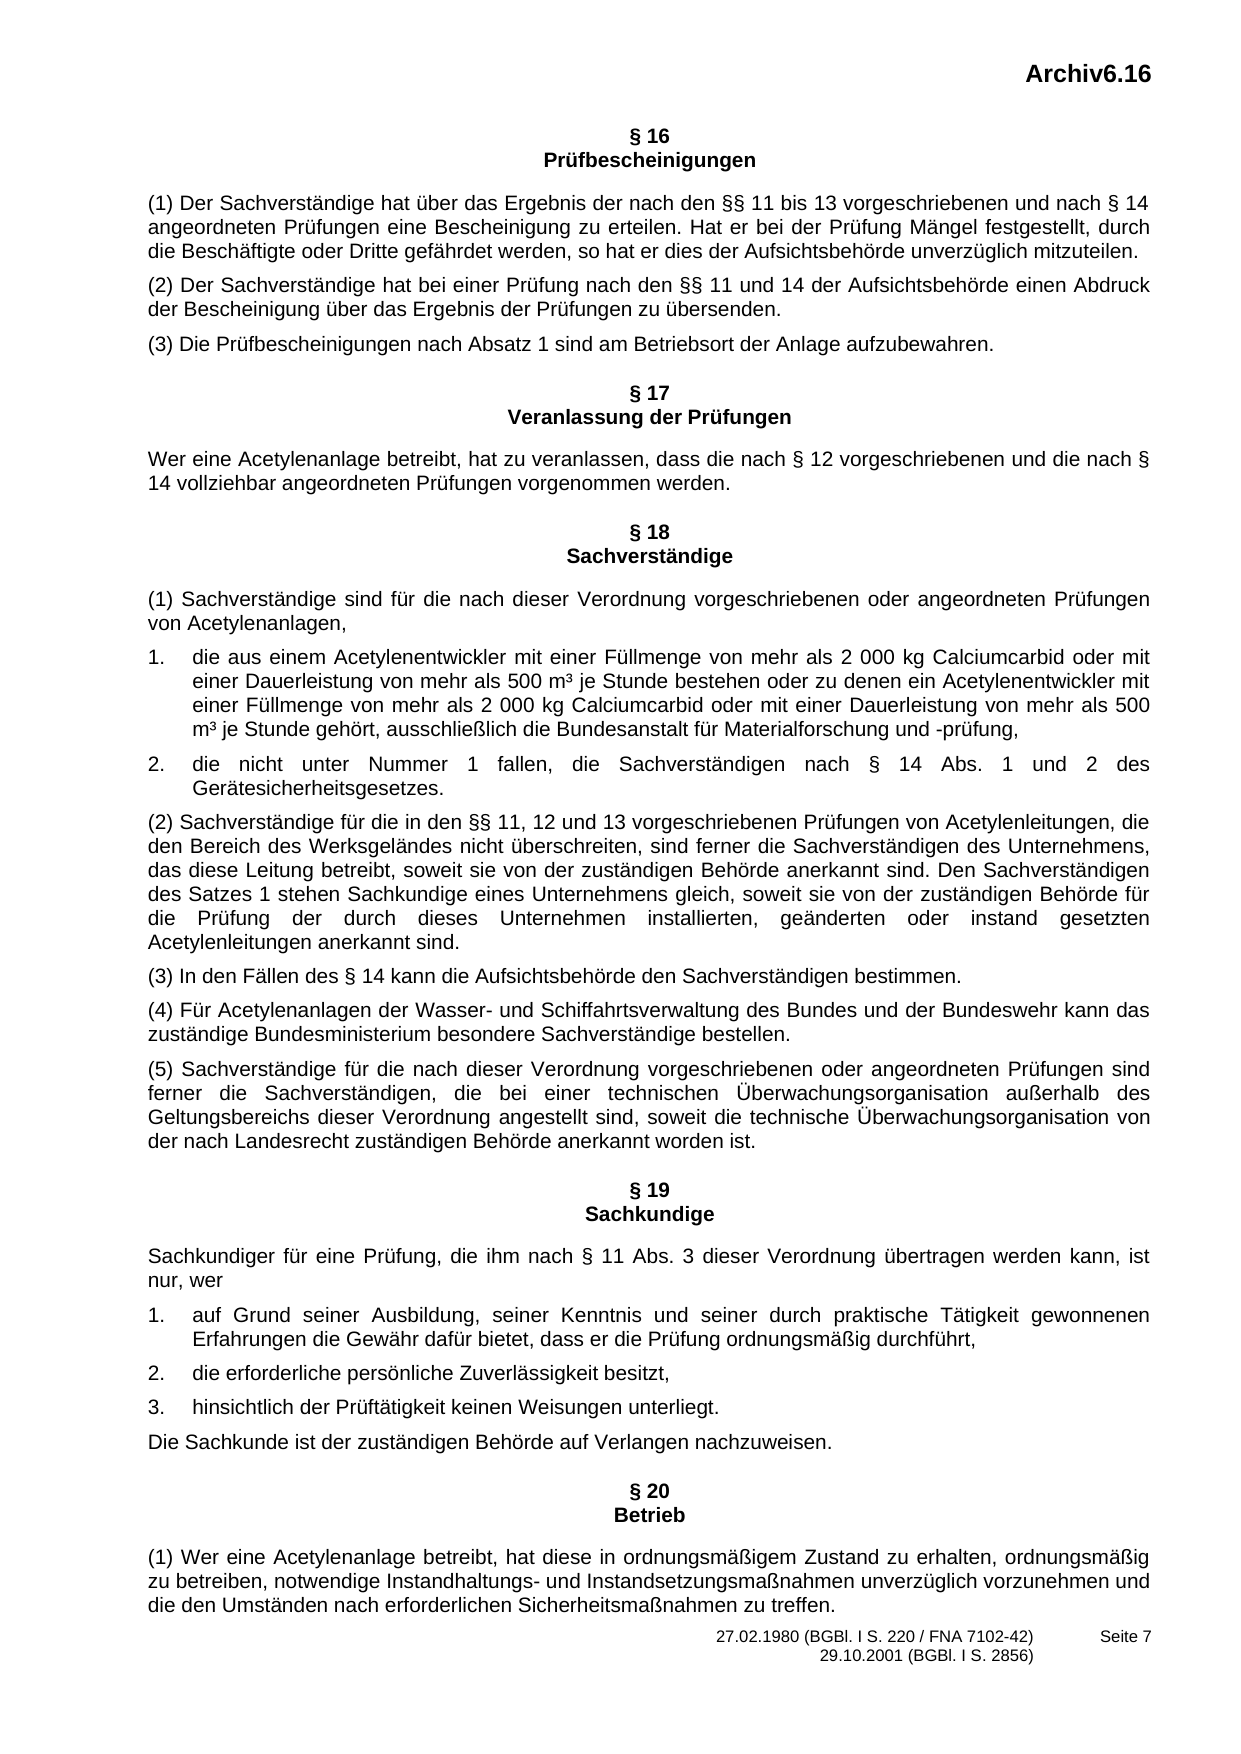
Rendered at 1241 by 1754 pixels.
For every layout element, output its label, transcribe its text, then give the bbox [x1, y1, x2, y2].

subtitle § 20 Betrieb [148, 1478, 1152, 1526]
text (3) Die Prüfbescheinigungen nach Absatz 1 sind am Betriebsort der Anlage aufzubewahren. [148, 332, 1152, 356]
subtitle § 19 Sachkundige [148, 1177, 1152, 1225]
text Die Sachkunde ist der zuständigen Behörde auf Verlangen nachzuweisen. [148, 1429, 1152, 1453]
subtitle § 16 Prüfbescheinigungen [148, 124, 1152, 172]
text (1) Sachverständige sind für die nach dieser Verordnung vorgeschriebenen oder angeordneten Prüfungen von Acetylenanlagen, [148, 587, 1152, 635]
text (4) Für Acetylenanlagen der Wasser- und Schiffahrtsverwaltung des Bundes und der Bundeswehr kann das zuständige Bundesministerium besondere Sachverständige bestellen. [148, 998, 1152, 1046]
text Wer eine Acetylenanlage betreibt, hat zu veranlassen, dass die nach § 12 vorgeschriebenen und die nach § 14 vollziehbar angeordneten Prüfungen vorgenommen werden. [148, 447, 1152, 495]
text (2) Der Sachverständige hat bei einer Prüfung nach den §§ 11 und 14 der Aufsichtsbehörde einen Abdruck der Bescheinigung über das Ergebnis der Prüfungen zu übersenden. [148, 273, 1152, 321]
text (3) In den Fällen des § 14 kann die Aufsichtsbehörde den Sachverständigen bestimmen. [148, 964, 1152, 988]
subtitle § 17 Veranlassung der Prüfungen [148, 381, 1152, 428]
text 1. auf Grund seiner Ausbildung, seiner Kenntnis und seiner durch praktische Tätigkeit gewonnenen Erfahrungen die Gewähr dafür bietet, dass er die Prüfung ordnungsmäßig durchführt, [148, 1302, 1152, 1350]
text (1) Wer eine Acetylenanlage betreibt, hat diese in ordnungsmäßigem Zustand zu erhalten, ordnungsmäßig zu betreiben, notwendige Instandhaltungs- und Instandsetzungsmaßnahmen unverzüglich vorzunehmen und die den Umständen nach erforderlichen Sicherheitsmaßnahmen zu treffen. [148, 1545, 1152, 1617]
text (2) Sachverständige für die in den §§ 11, 12 und 13 vorgeschriebenen Prüfungen von Acetylenleitungen, die den Bereich des Werksgeländes nicht überschreiten, sind ferner die Sachverständigen des Unternehmens, das diese Leitung betreibt, soweit sie von der zuständigen Behörde anerkannt sind. Den Sachverständigen des Satzes 1 stehen Sachkundige eines Unternehmens gleich, soweit sie von der zuständigen Behörde für die Prüfung der durch dieses Unternehmen installierten, geänderten oder instand gesetzten Acetylenleitungen anerkannt sind. [148, 810, 1152, 953]
text Sachkundiger für eine Prüfung, die ihm nach § 11 Abs. 3 dieser Verordnung übertragen werden kann, ist nur, wer [148, 1244, 1152, 1292]
text 2. die erforderliche persönliche Zuverlässigkeit besitzt, [148, 1361, 1152, 1385]
text 3. hinsichtlich der Prüftätigkeit keinen Weisungen unterliegt. [148, 1395, 1152, 1419]
text 1. die aus einem Acetylenentwickler mit einer Füllmenge von mehr als 2 000 kg Calciumcarbid oder mit einer Dauerleistung von mehr als 500 m³ je Stunde bestehen oder zu denen ein Acetylenentwickler mit einer Füllmenge von mehr als 2 000 kg Calciumcarbid oder mit einer Dauerleistung von mehr als 500 m³ je Stunde gehört, ausschließlich die Bundesanstalt für Materialforschung und -prüfung, [148, 645, 1152, 741]
subtitle § 18 Sachverständige [148, 520, 1152, 568]
text (5) Sachverständige für die nach dieser Verordnung vorgeschriebenen oder angeordneten Prüfungen sind ferner die Sachverständigen, die bei einer technischen Überwachungsorganisation außerhalb des Geltungsbereichs dieser Verordnung angestellt sind, soweit die technische Überwachungsorganisation von der nach Landesrecht zuständigen Behörde anerkannt worden ist. [148, 1057, 1152, 1152]
text (1) Der Sachverständige hat über das Ergebnis der nach den §§ 11 bis 13 vorgeschriebenen und nach § 14 angeordneten Prüfungen eine Bescheinigung zu erteilen. Hat er bei der Prüfung Mängel festgestellt, durch die Beschäftigte oder Dritte gefährdet werden, so hat er dies der Aufsichtsbehörde unverzüglich mitzuteilen. [148, 191, 1152, 263]
text 2. die nicht unter Nummer 1 fallen, die Sachverständigen nach § 14 Abs. 1 und 2 des Gerätesicherheitsgesetzes. [148, 751, 1152, 799]
